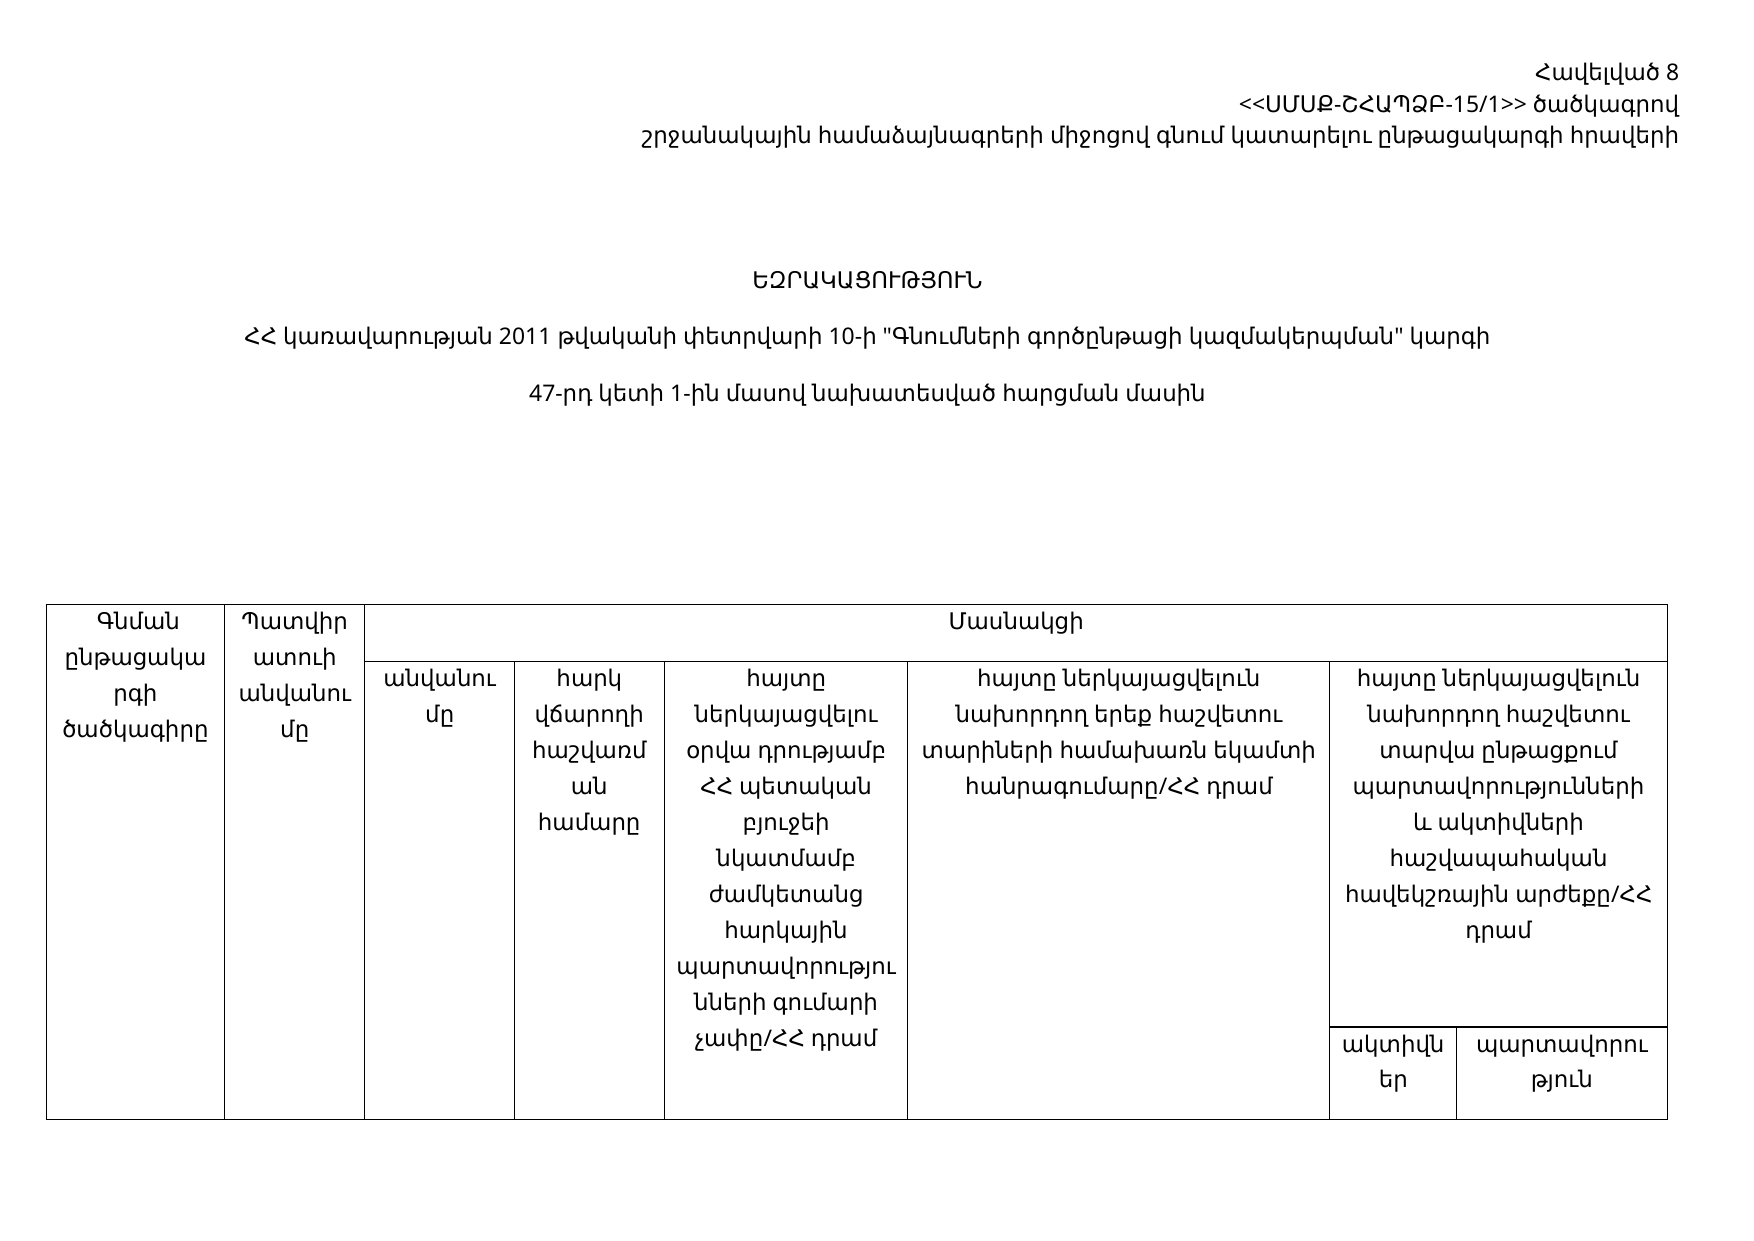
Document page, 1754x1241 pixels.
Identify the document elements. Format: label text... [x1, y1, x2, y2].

table_cell հայտը ներկայացվելուն նախորդող հաշվետու տարվա ընթացքում պարտավորությունների և ակտիվների հաշվապահական հավեկշռային արժեքը/ՀՀ դրամ [1330, 662, 1667, 1026]
table_cell հայտը ներկայացվելու օրվա դրությամբ ՀՀ պետական բյուջեի նկատմամբ ժամկետանց հարկային պարտավորությունների գումարի չափը/ՀՀ դրամ [665, 662, 907, 1119]
table_cell անվանումը [365, 662, 514, 1119]
table_cell պարտավորություն [1457, 1028, 1667, 1119]
table_cell ակտիվներ [1330, 1028, 1456, 1119]
text 47-րդ կետի 1-ին մասով նախատեսված հարցման մասին [56, 377, 1679, 408]
table_header Մասնակցի [365, 605, 1667, 661]
text ԵԶՐԱԿԱՑՈՒԹՅՈՒՆ [56, 263, 1679, 295]
text <<ՍՄՍՔ-ՇՀԱՊՁԲ-15/1>> ծածկագրով [56, 87, 1679, 119]
table_cell հարկ վճարողի հաշվառման համարը [515, 662, 664, 1119]
table_cell հայտը ներկայացվելուն նախորդող երեք հաշվետու տարիների համախառն եկամտի հանրագումարը/ՀՀ դրամ [908, 662, 1329, 1119]
text շրջանակային համաձայնագրերի միջոցով գնում կատարելու ընթացակարգի հրավերի [56, 119, 1679, 150]
table_header Գնման ընթացակարգի ծածկագիրը [47, 605, 224, 1119]
text Հավելված 8 [56, 56, 1679, 87]
text ՀՀ կառավարության 2011 թվականի փետրվարի 10-ի "Գնումների գործընթացի կազմակերպման" կարգի [56, 320, 1679, 352]
table_header Պատվիրատուի անվանումը [225, 605, 364, 1119]
